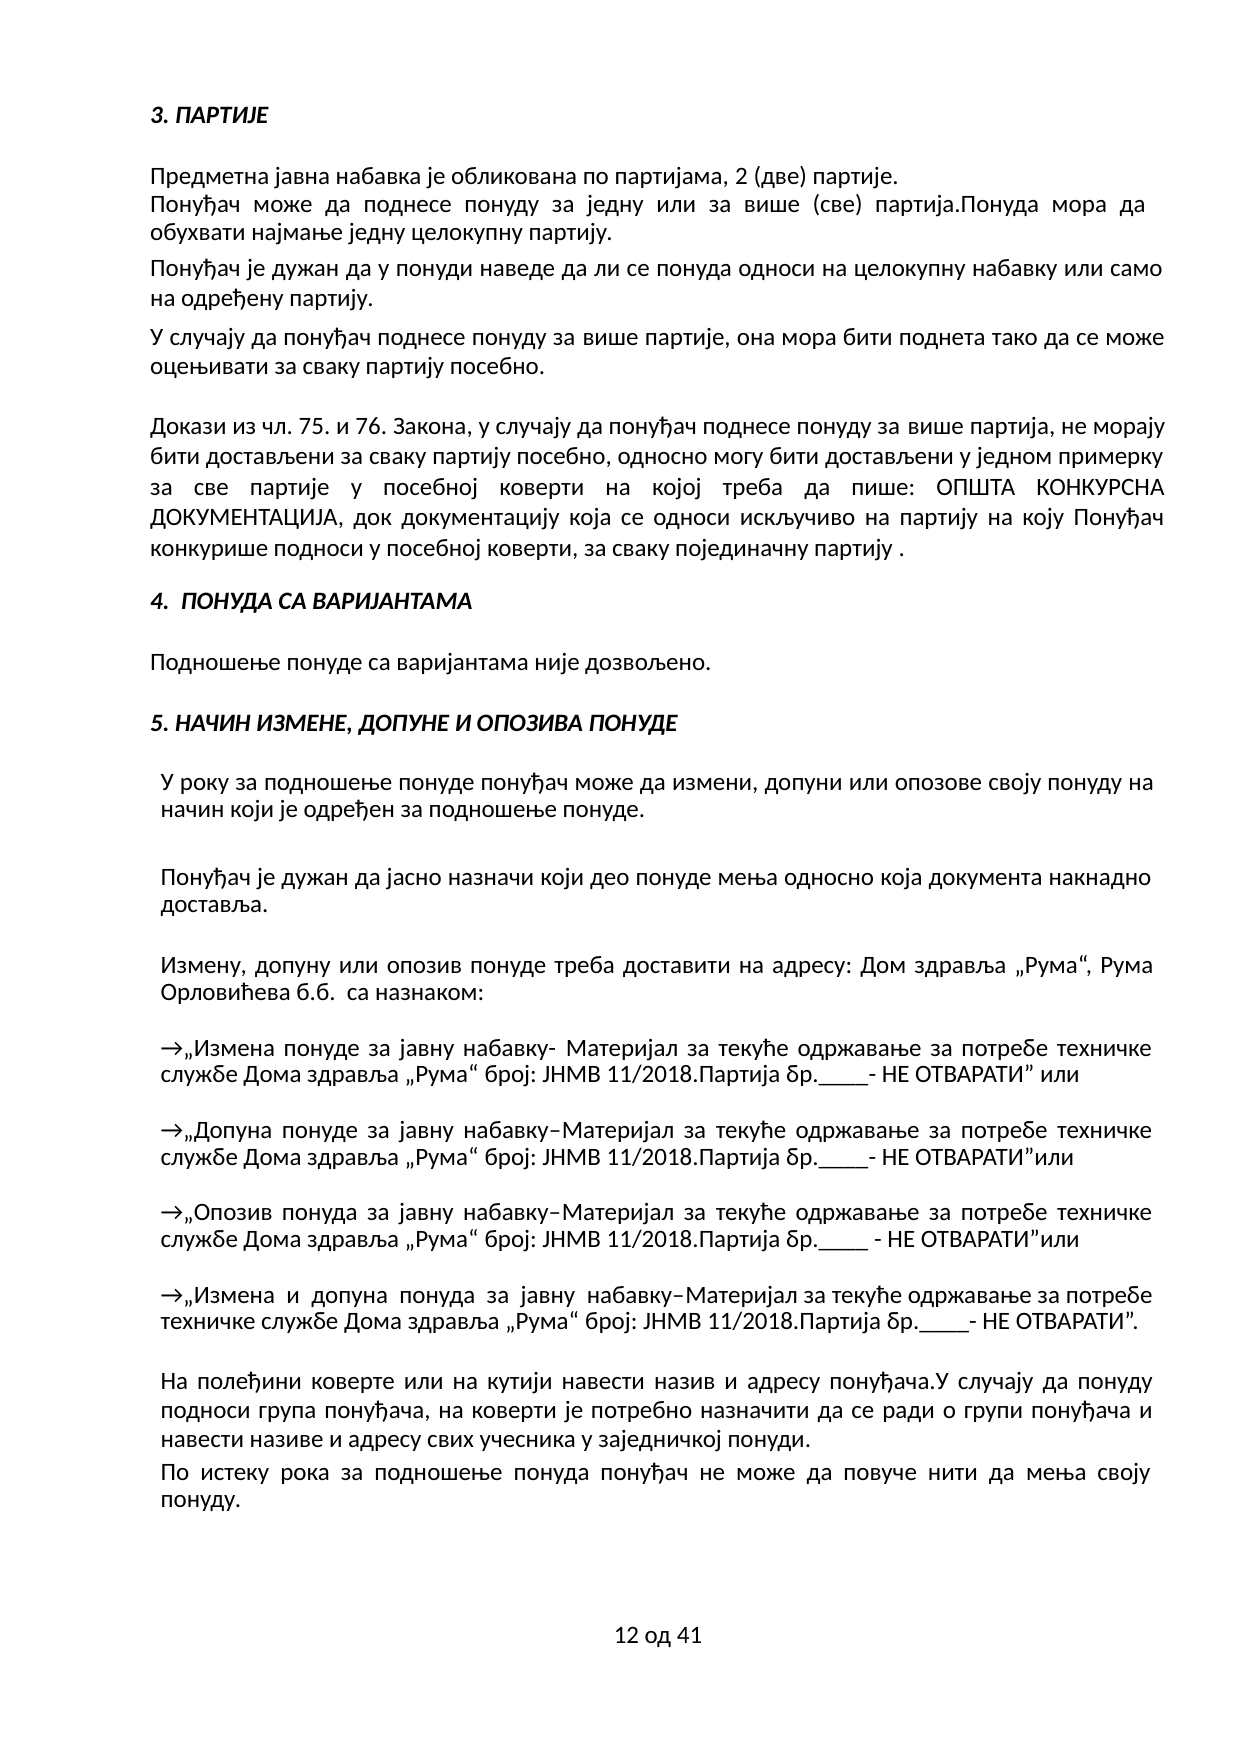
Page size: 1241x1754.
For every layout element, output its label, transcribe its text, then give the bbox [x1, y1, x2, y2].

text 3. ПАРТИЈЕ [150, 105, 1165, 128]
text Подношење понуде са варијантама није дозвољено. [150, 646, 1165, 677]
text →„Измена понуде за јавну набавку- Материјал за текуће одржавање за потребе техничке службе Дома здравља „Рума“ број: ЈНМВ 11/2018.Партија бр.____- НЕ ОТВАРАТИ” или [160, 1034, 1153, 1089]
text Предметна јавна набавка је обликована по партијама, 2 (две) партије. [150, 160, 1165, 191]
text Понуђач може да поднесе понуду за једну или за више (све) партија.Понуда мора да обухвати најмање једну целокупну партију. [150, 191, 1146, 247]
text Понуђач је дужан да у понуди наведе да ли се понуда односи на целокупну набавку или само на одређену партију. [150, 252, 1165, 312]
text У року за подношење понуде понуђач може да измени, допуни или опозове своју понуду на начин који је одређен за подношење понуде. [160, 768, 1155, 823]
text У случају да понуђач поднесе понуду за више партије, она мора бити поднета тако да се може оцењивати за сваку партију посебно. [150, 322, 1165, 381]
text Измену, допуну или опозив понуде треба доставити на адресу: Дом здравља „Рума“, Рума Орловићева б.б. са назнаком: [160, 952, 1155, 1007]
text →„Опозив понуда за јавну набавку–Материјал за текуће одржавање за потребе техничке службе Дома здравља „Рума“ број: ЈНМВ 11/2018.Партија бр.____ - НЕ ОТВАРАТИ”или [160, 1199, 1153, 1254]
text 4. ПОНУДА СА ВАРИЈАНТАМА [150, 585, 1165, 616]
text Понуђач је дужан да јасно назначи који део понуде мења односно која документа накнадно доставља. [160, 864, 1153, 918]
text 5. НАЧИН ИЗМЕНЕ, ДОПУНЕ И ОПОЗИВА ПОНУДЕ [150, 707, 1165, 738]
text На полеђини коверте или на кутији навести назив и адресу понуђача.У случају да понуду подноси група понуђача, на коверти је потребно назначити да се ради о групи понуђача и навести називе и адресу свих учесника у заједничкој понуди. [160, 1367, 1155, 1454]
text По истеку рока за подношење понуда понуђач не може да повуче нити да мења своју понуду. [160, 1459, 1153, 1514]
text →„Допуна понуде за јавну набавку–Материјал за текуће одржавање за потребе техничке службе Дома здравља „Рума“ број: ЈНМВ 11/2018.Партија бр.____- НЕ ОТВАРАТИ”или [160, 1117, 1153, 1171]
text →„Измена и допуна понуда за јавну набавку–Материјал за текуће одржавање за потребе техничке службе Дома здравља „Рума“ број: ЈНМВ 11/2018.Партија бр.____- НЕ ОТВАРАТИ”. [160, 1281, 1153, 1336]
text Докази из чл. 75. и 76. Закона, у случају да понуђач поднесе понуду за више партија, не морају бити достављени за сваку партију посебно, односно могу бити достављени у једном примерку за све партије у посебној коверти на којој треба да пише: ОПШТА КОНКУРСНА ДОКУМЕНТАЦИЈА, док документацију која се односи искључиво на партију на коју Понуђач конкурише подноси у посебној коверти, за сваку појединачну партију . [150, 410, 1165, 562]
